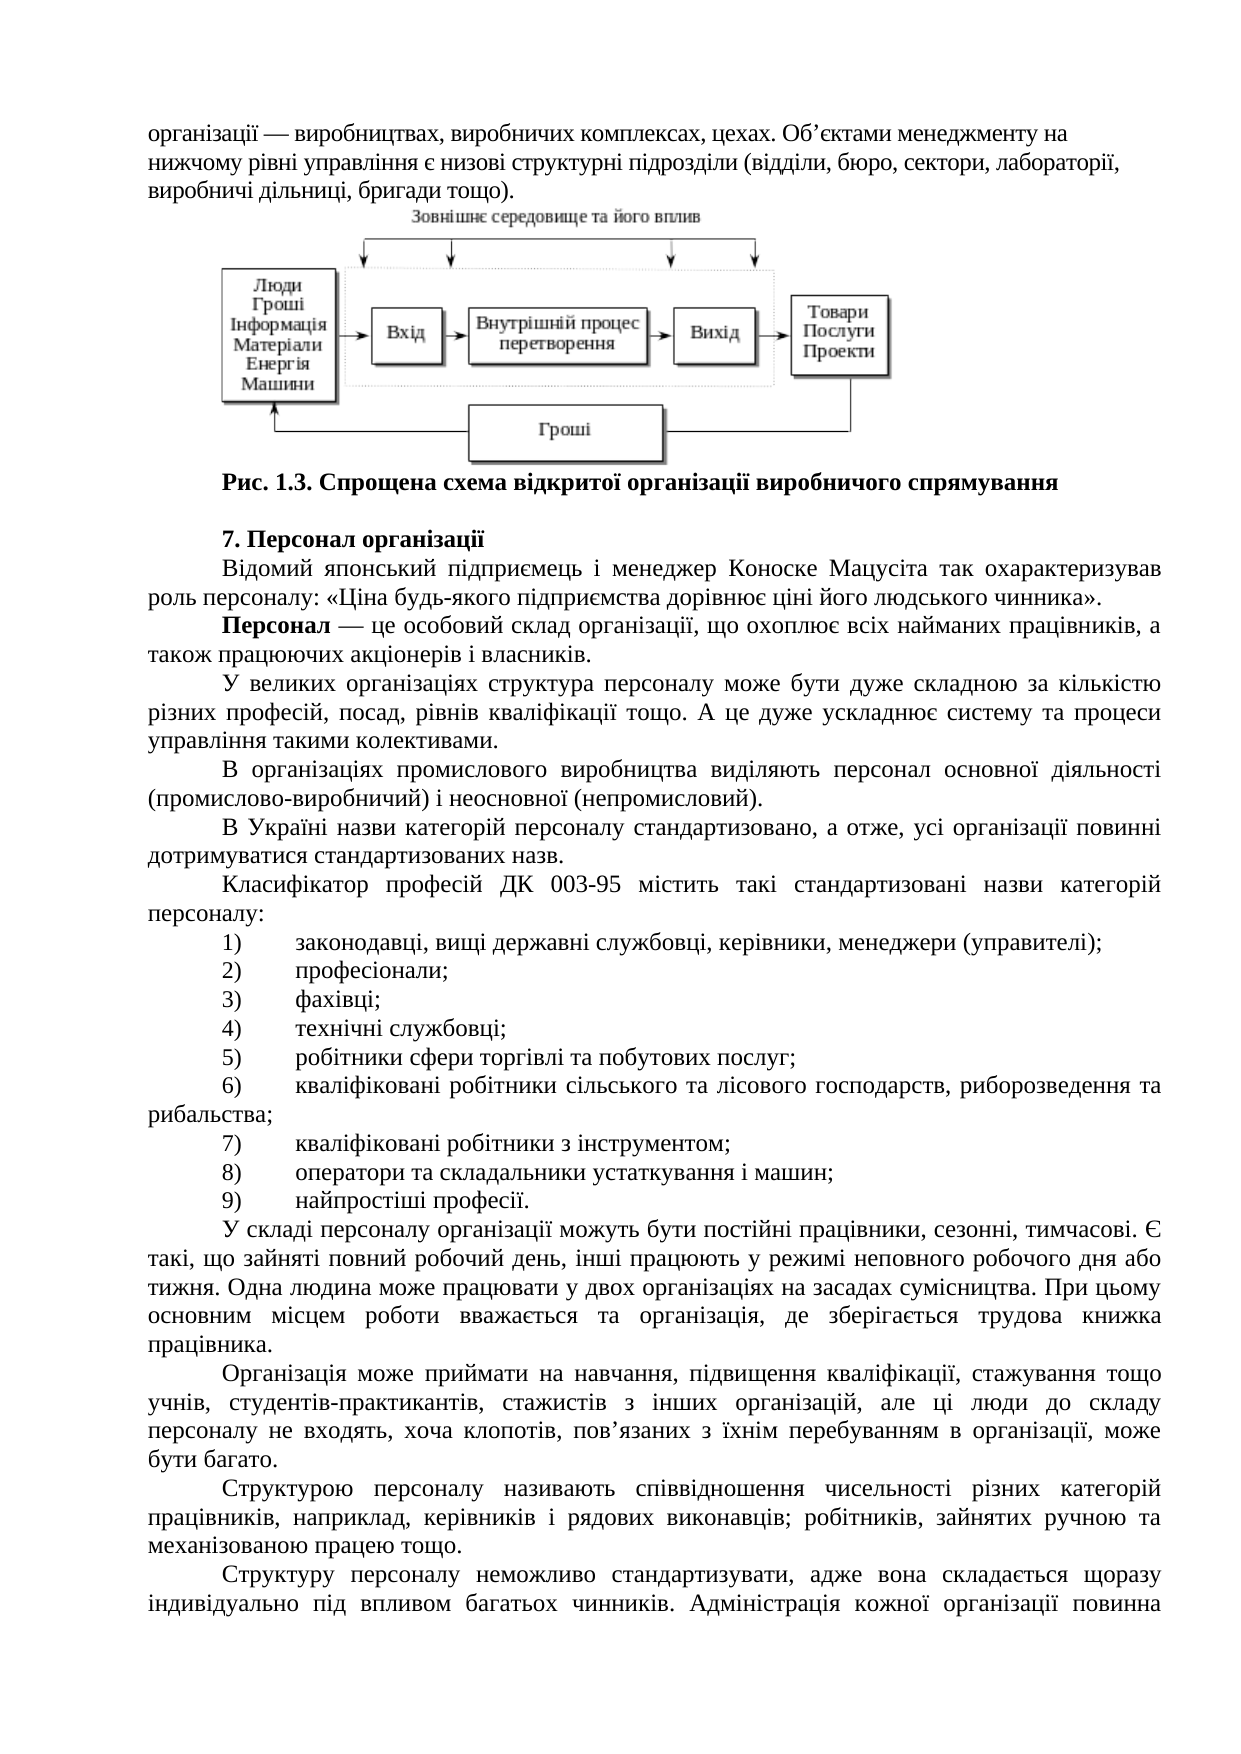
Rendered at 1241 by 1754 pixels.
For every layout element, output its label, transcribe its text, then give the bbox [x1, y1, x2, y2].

list найпростіші професії. [148, 1186, 1162, 1214]
text В організаціях промислового виробництва виділяють персонал основної діяльності (промислово-виробничий) і неосновної (непромисловий). [148, 754, 1162, 812]
text Відомий японський підприємець і менеджер Коноске Мацусіта так охарактеризував роль персоналу: «Ціна будь-якого підприємства дорівнює ціні його людського чинника». [148, 553, 1162, 611]
list професіонали; [148, 956, 1162, 984]
text У складі персоналу організації можуть бути постійні працівники, сезонні, тимчасові. Є такі, що зайняті повний робочий день, інші працюють у режимі неповного робочого дня або тижня. Одна людина може працювати у двох організаціях на засадах сумісництва. При цьому основним місцем роботи вважається та організація, де зберігається трудова книжка працівника. [148, 1214, 1162, 1358]
list оператори та складальники устаткування і машин; [148, 1157, 1162, 1186]
text У великих організаціях структура персоналу може бути дуже складною за кількістю різних професій, посад, рівнів кваліфікації тощо. А це дуже ускладнює систему та процеси управління такими колективами. [148, 668, 1162, 754]
list фахівці; [148, 984, 1162, 1013]
text Організація може приймати на навчання, підвищення кваліфікації, стажування тощо учнів, студентів-практикантів, стажистів з інших організацій, але ці люди до складу персоналу не входять, хоча клопотів, пов’язаних з їхнім перебуванням в організації, може бути багато. [148, 1358, 1162, 1473]
text Персонал — це особовий склад організації, що охоплює всіх найманих працівників, а також працюючих акціонерів і власників. [148, 611, 1162, 668]
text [148, 118, 1162, 204]
text 7. Персонал організації [148, 524, 1162, 553]
list законодавці, вищі державні службовці, керівники, менеджери (управителі); [148, 927, 1162, 956]
text Структурою персоналу називають співвідношення чисельності різних категорій працівників, наприклад, керівників і рядових виконавців; робітників, зайнятих ручною та механізованою працею тощо. [148, 1473, 1162, 1559]
list кваліфіковані робітники сільського та лісового господарств, риборозведення та рибальства; [148, 1071, 1162, 1128]
text Класифікатор професій ДК 003-95 містить такі стандартизовані назви категорій персоналу: [148, 869, 1162, 927]
text Рис. 1.3. Спрощена схема відкритої організації виробничого спрямування [148, 467, 1162, 496]
list кваліфіковані робітники з інструментом; [148, 1128, 1162, 1157]
list технічні службовці; [148, 1013, 1162, 1042]
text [148, 1559, 1162, 1617]
text В Україні назви категорій персоналу стандартизовано, а отже, усі організації повинні дотримуватися стандартизованих назв. [148, 812, 1162, 869]
list робітники сфери торгівлі та побутових послуг; [148, 1042, 1162, 1071]
